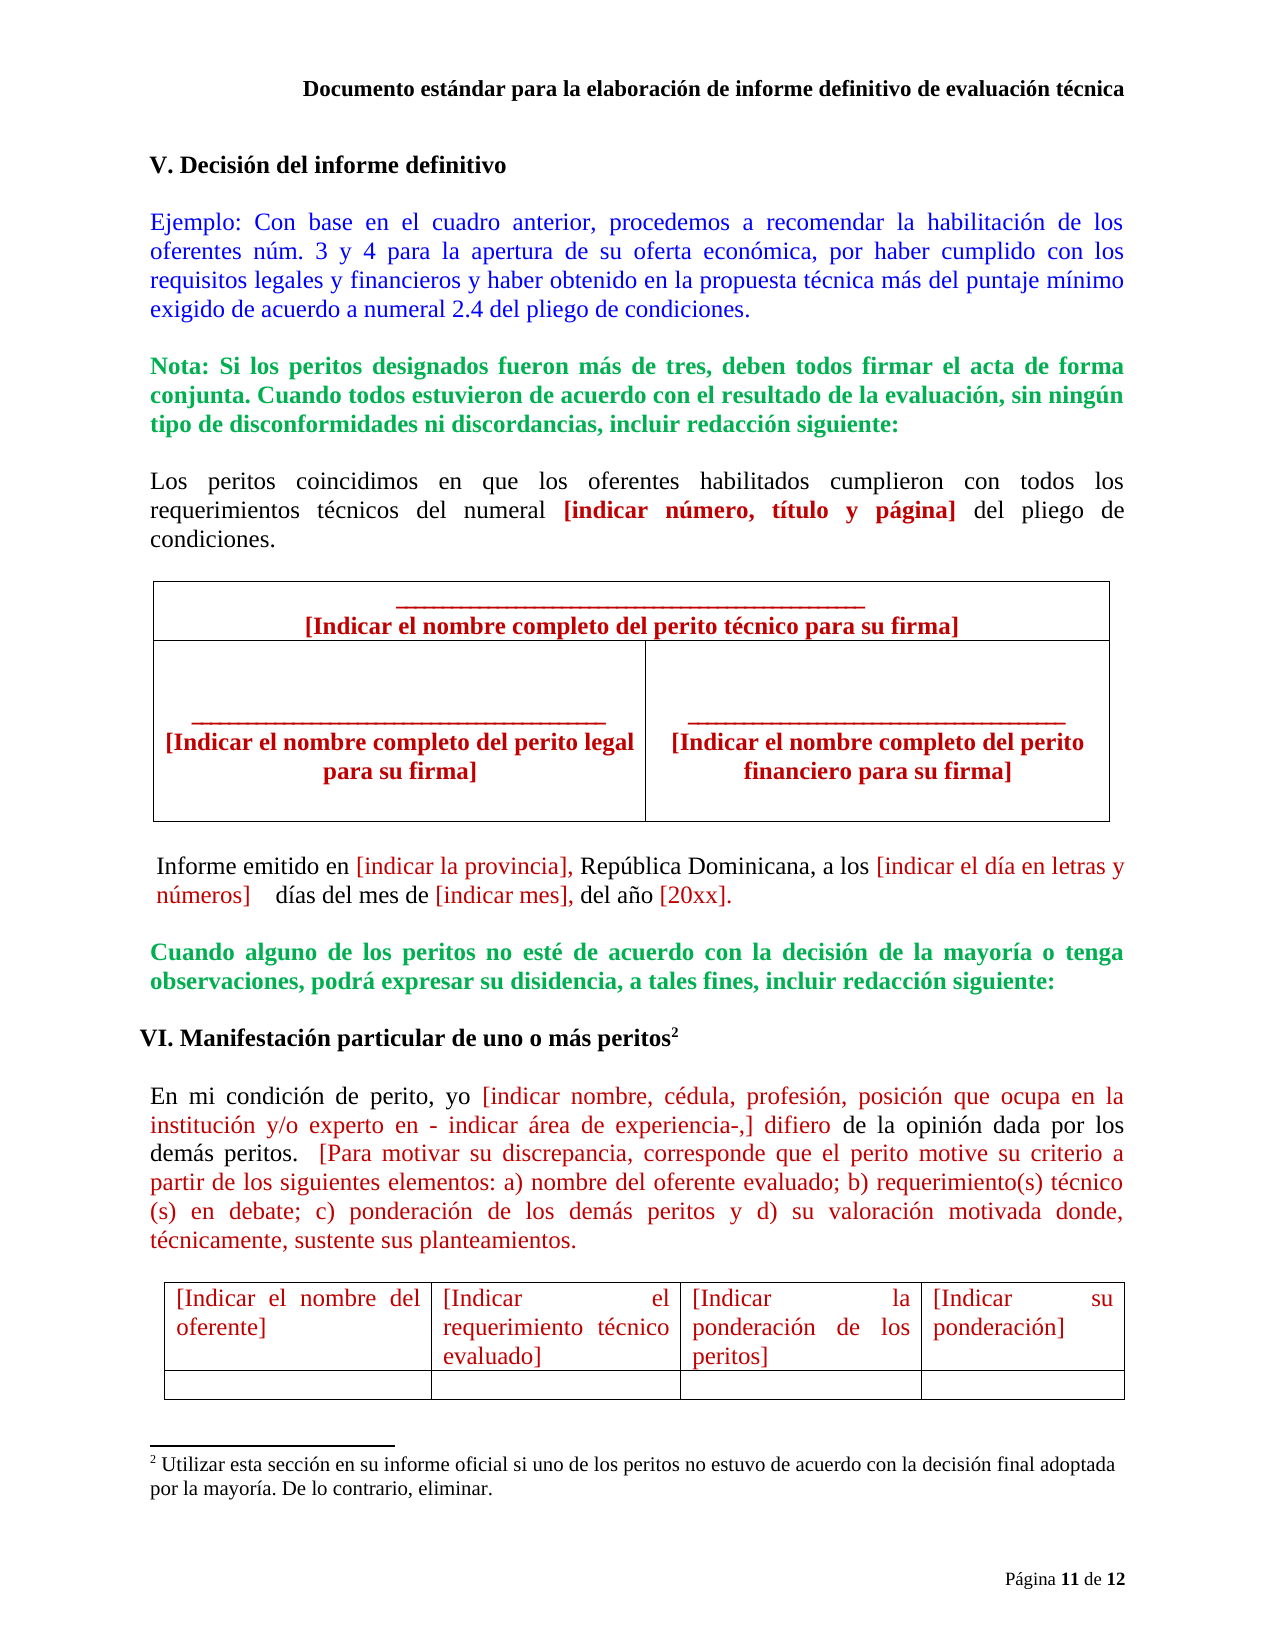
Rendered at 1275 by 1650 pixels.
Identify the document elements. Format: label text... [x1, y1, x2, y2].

subtitle Decisión del informe definitivo [179, 150, 1125, 179]
table_header ___________________________________________________ [Indicar el nombre completo del perito técnico para su firma] [154, 582, 1109, 640]
table_cell [922, 1371, 1124, 1399]
text Los peritos coincidimos en que los oferentes habilitados cumplieron con todos los requerimientos técnicos del numeral [indicar número, título y página] del pliego de condiciones. [150, 466, 1125, 552]
text En mi condición de perito, yo [indicar nombre, cédula, profesión, posición que ocupa en la institución y/o experto en - indicar área de experiencia-,] difiero de la opinión dada por los demás peritos. [Para motivar su discrepancia, corresponde que el perito motive su criterio a partir de los siguientes elementos: a) nombre del oferente evaluado; b) requerimiento(s) técnico (s) en debate; c) ponderación de los demás peritos y d) su valoración motivada donde, técnicamente, sustente sus planteamientos. [150, 1081, 1125, 1253]
table_cell [165, 1371, 431, 1399]
subtitle Manifestación particular de uno o más peritos [179, 1023, 1125, 1052]
text Ejemplo: Con base en el cuadro anterior, procedemos a recomendar la habilitación de los oferentes núm. 3 y 4 para la apertura de su oferta económica, por haber cumplido con los requisitos legales y financieros y haber obtenido en la propuesta técnica más del puntaje mínimo exigido de acuerdo a numeral 2.4 del pliego de condiciones. [150, 207, 1125, 322]
table_header [Indicar la ponderación de los peritos] [681, 1283, 921, 1369]
table_cell [681, 1371, 921, 1399]
table_cell _____________________________________________ [Indicar el nombre completo del perito legal para su firma] [154, 641, 645, 821]
text Nota: Si los peritos designados fueron más de tres, deben todos firmar el acta de forma conjunta. Cuando todos estuvieron de acuerdo con el resultado de la evaluación, sin ningún tipo de disconformidades ni discordancias, incluir redacción siguiente: [150, 351, 1125, 437]
table_cell [432, 1371, 680, 1399]
table_header [Indicar el requerimiento técnico evaluado] [432, 1283, 680, 1369]
text Informe emitido en [indicar la provincia], República Dominicana, a los [indicar el día en letras y números] días del mes de [indicar mes], del año [20xx]. [156, 851, 1125, 908]
table_cell _________________________________________ [Indicar el nombre completo del perito financiero para su firma] [646, 641, 1109, 821]
text Cuando alguno de los peritos no esté de acuerdo con la decisión de la mayoría o tenga observaciones, podrá expresar su disidencia, a tales fines, incluir redacción siguiente: [150, 937, 1125, 995]
table_header [Indicar el nombre del oferente] [165, 1283, 431, 1369]
table_header [Indicar su ponderación] [922, 1283, 1124, 1369]
